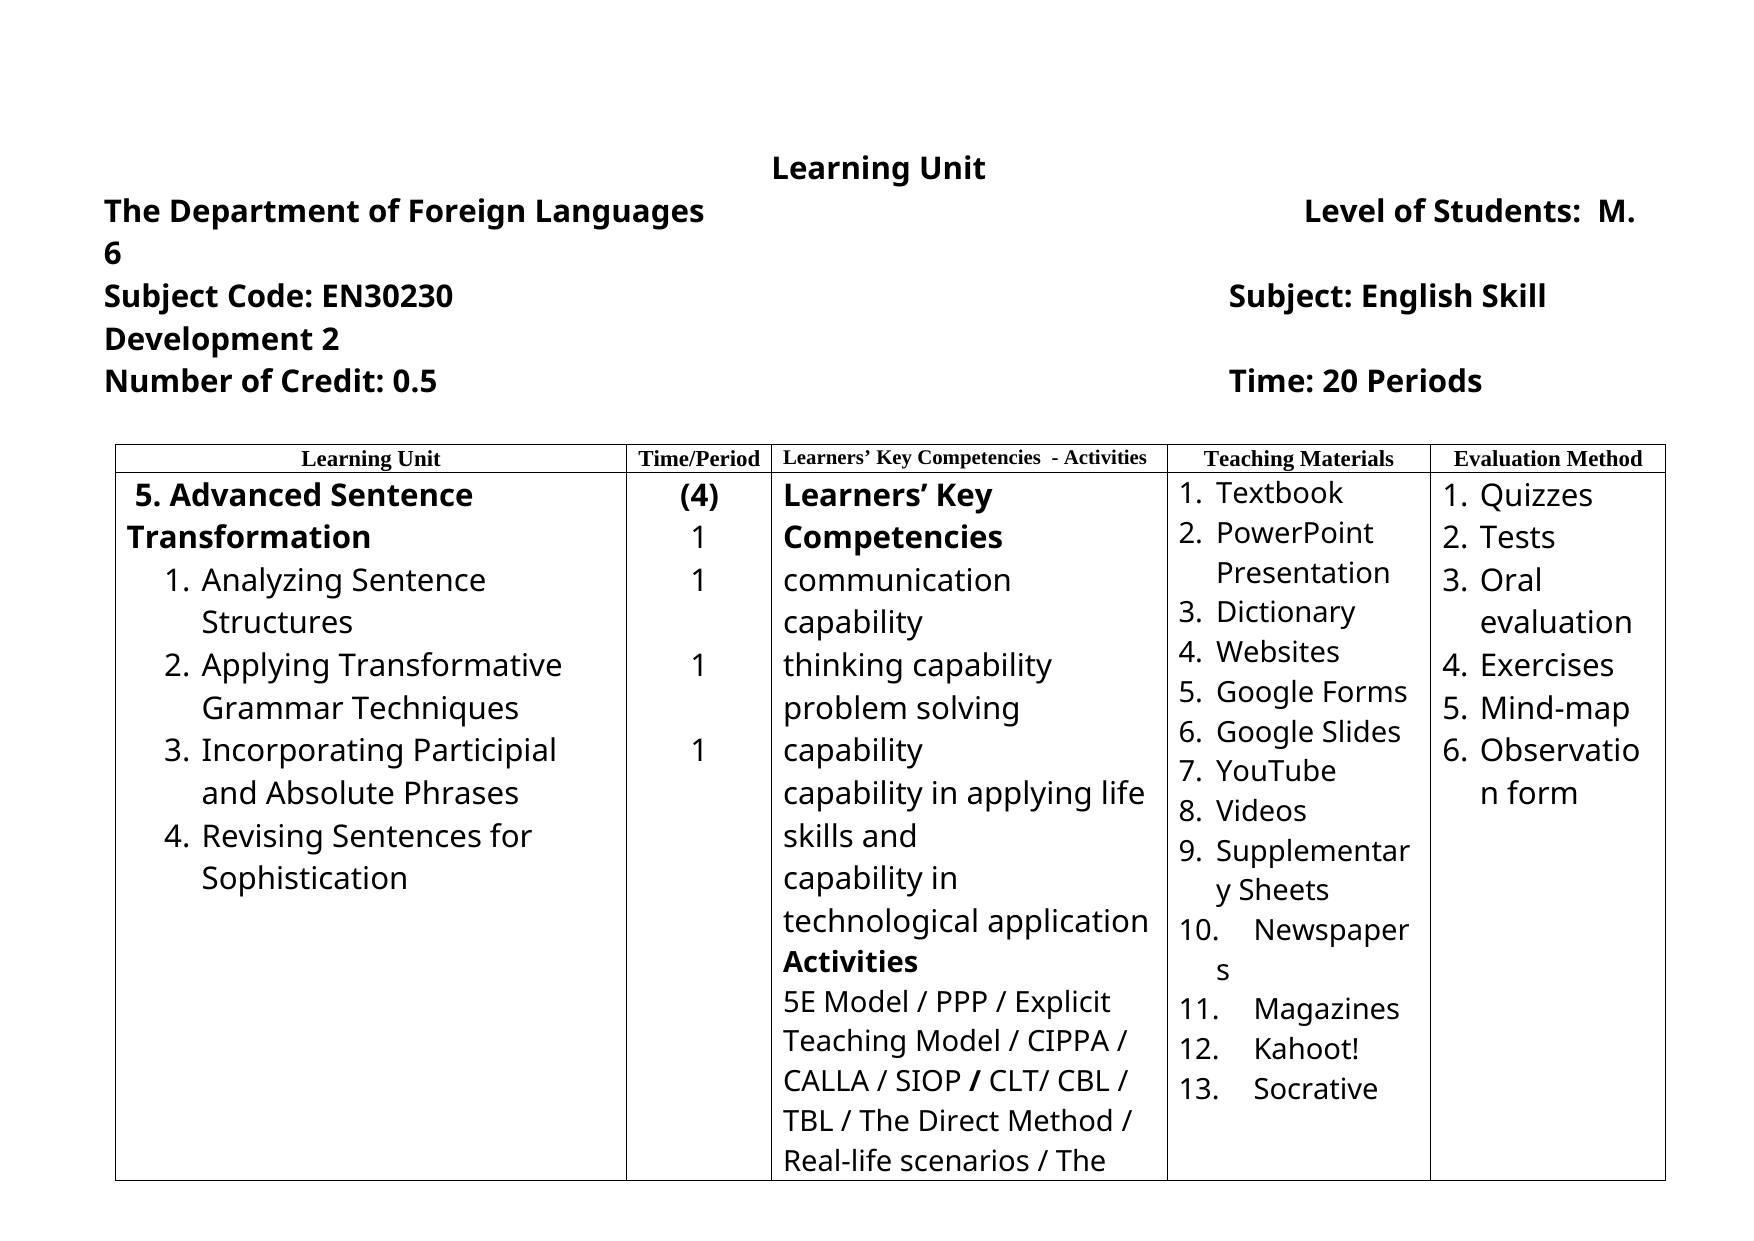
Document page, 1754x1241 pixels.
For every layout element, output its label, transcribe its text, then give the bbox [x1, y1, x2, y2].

table_header Evaluation Method [1431, 445, 1665, 472]
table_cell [1168, 473, 1430, 1179]
table_header Teaching Materials [1168, 445, 1430, 472]
text The Department of Foreign Languages Level of Students: M. 6 [103, 189, 1654, 274]
table_header Time/Period [627, 445, 771, 472]
table_header Learners’ Key Competencies - Activities [772, 445, 1167, 472]
table_cell (4) 1 1 1 1 [627, 473, 771, 1179]
table_header Learning Unit [116, 445, 626, 472]
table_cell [116, 473, 626, 1179]
text Subject Code: EN30230 Subject: English Skill Development 2 [103, 274, 1654, 359]
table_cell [1431, 473, 1665, 1179]
text Number of Credit: 0.5 Time: 20 Periods [103, 359, 1654, 402]
text Learning Unit [103, 146, 1654, 189]
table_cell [772, 473, 1167, 1179]
